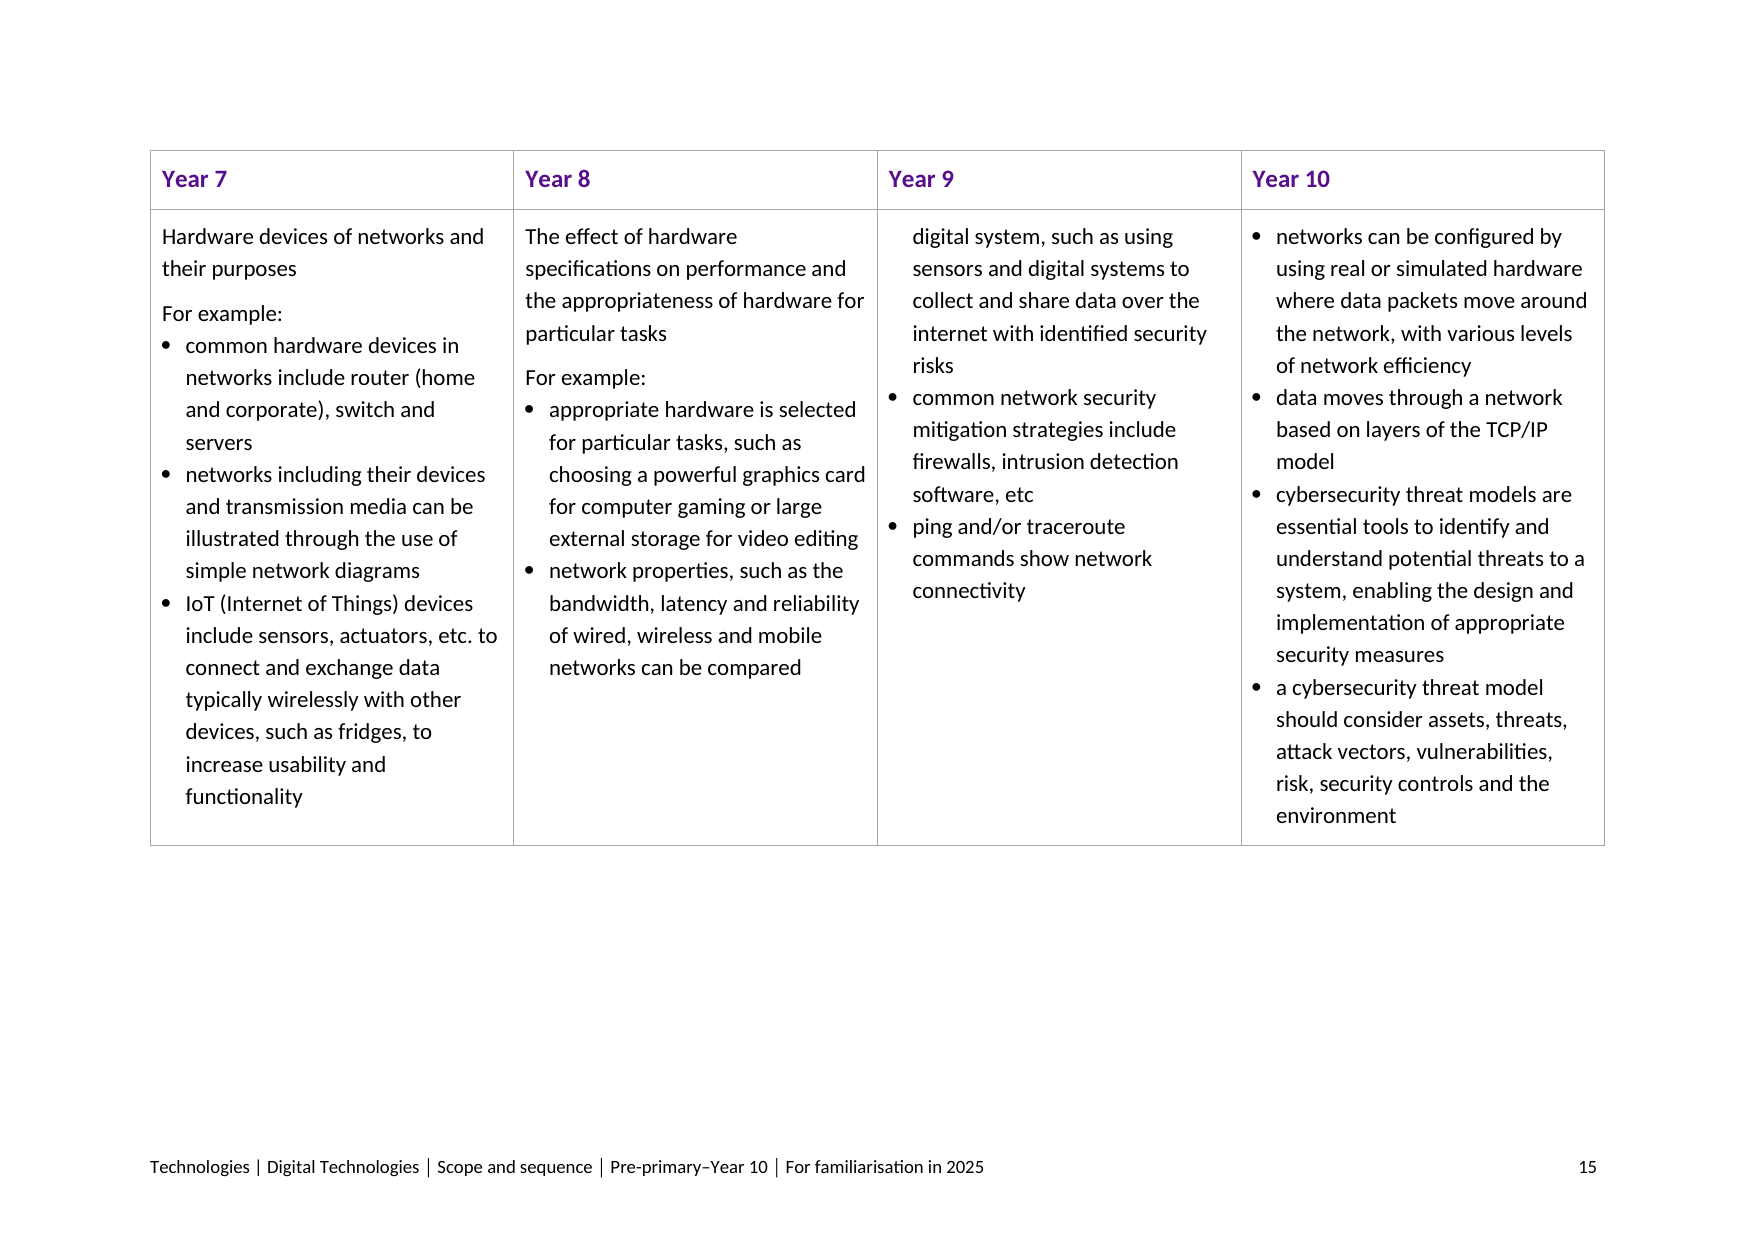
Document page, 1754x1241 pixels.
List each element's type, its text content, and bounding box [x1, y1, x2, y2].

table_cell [1242, 210, 1604, 845]
table_header Year 7 [151, 151, 513, 209]
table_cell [878, 210, 1241, 845]
table_cell The effect of hardware specifications on performance and the appropriateness of hardware for particular tasks For example: appropriate hardware is selected for particular tasks, such as choosing a powerful graphics card for computer gaming or large external storage for video editing network properties, such as the bandwidth, latency and reliability of wired, wireless and mobile networks can be compared [514, 210, 877, 845]
table_cell Hardware devices of networks and their purposes For example: common hardware devices in networks include router (home and corporate), switch and servers networks including their devices and transmission media can be illustrated through the use of simple network diagrams IoT (Internet of Things) devices include sensors, actuators, etc. to connect and exchange data typically wirelessly with other devices, such as fridges, to increase usability and functionality [151, 210, 513, 845]
table_header Year 8 [514, 151, 877, 209]
table_header Year 10 [1242, 151, 1604, 209]
table_header Year 9 [878, 151, 1241, 209]
